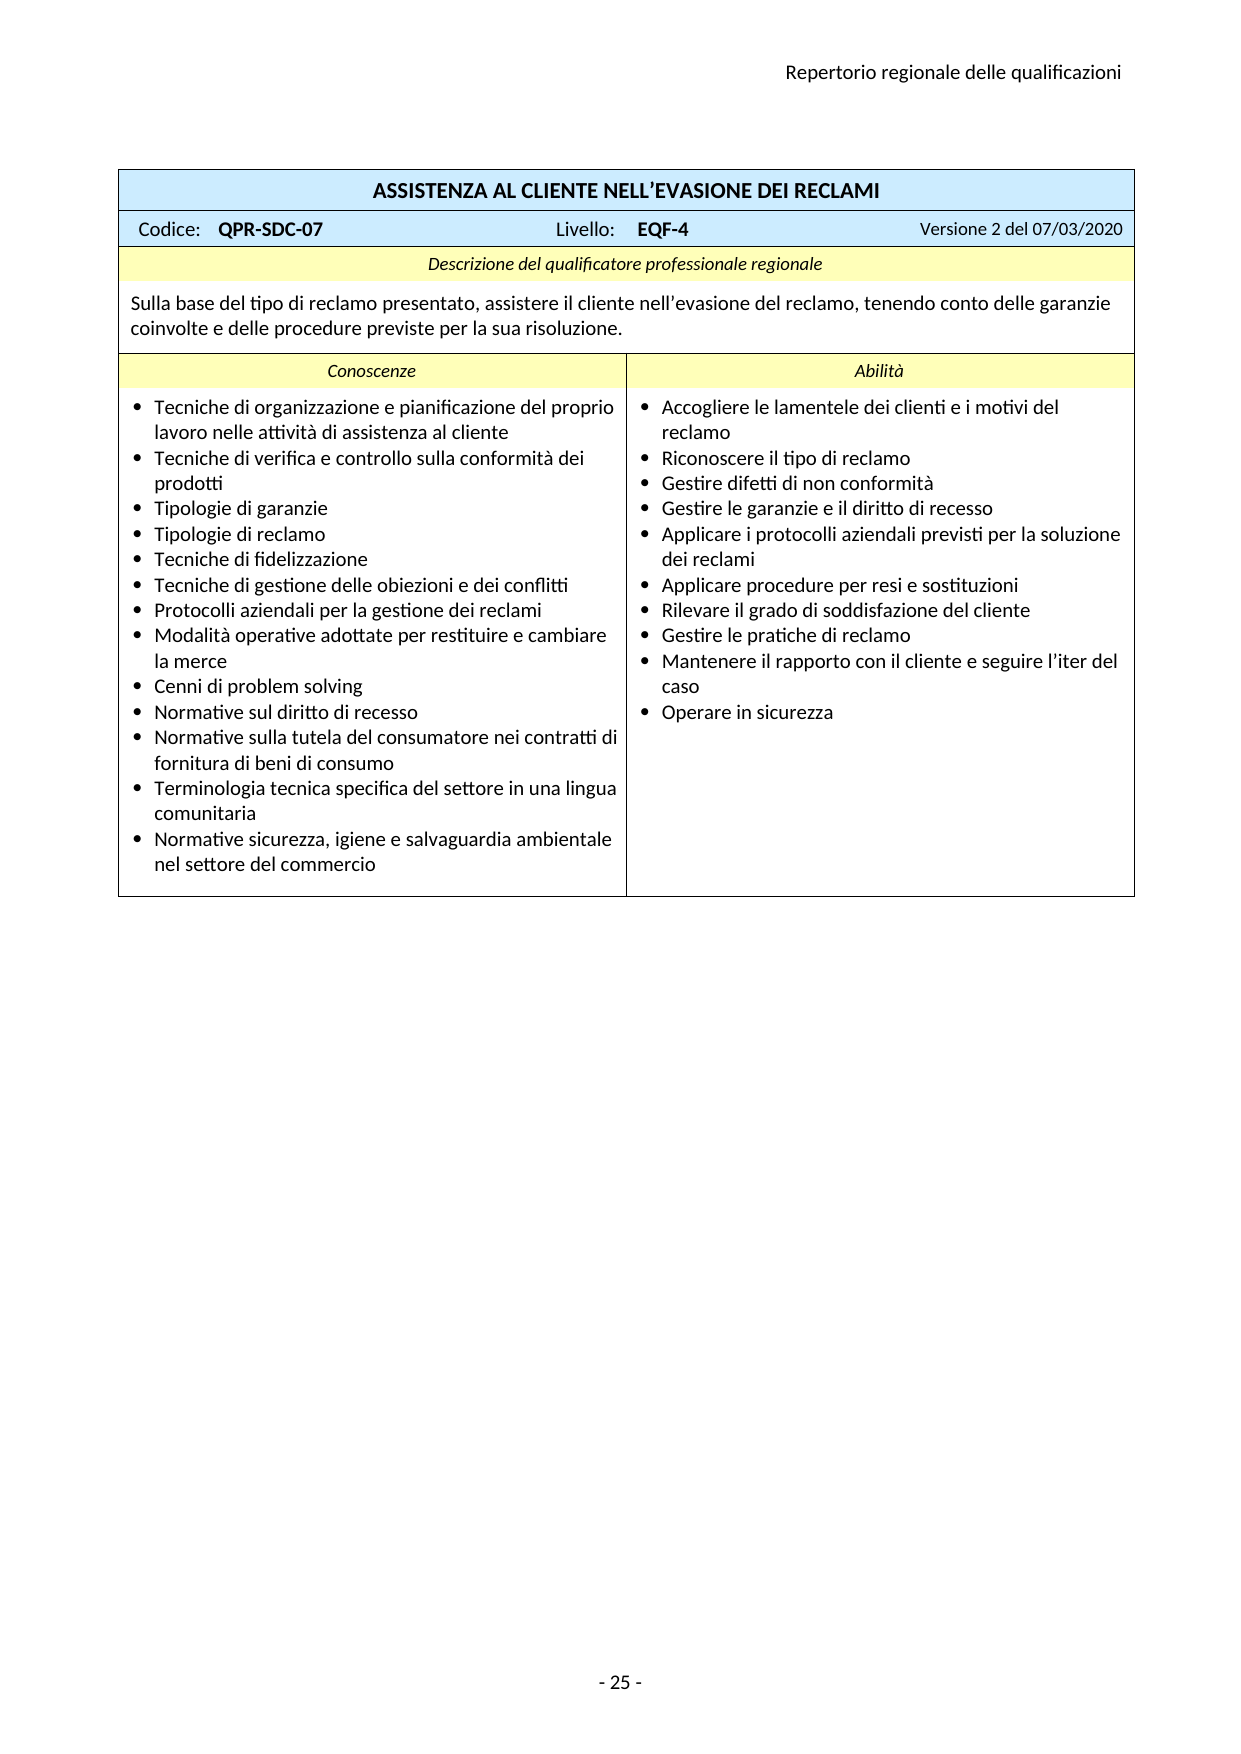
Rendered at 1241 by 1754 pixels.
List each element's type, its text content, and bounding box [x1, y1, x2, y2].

table_cell QPR-SDC-07 [207, 211, 457, 246]
table_cell Accogliere le lamentele dei clienti e i motivi del reclamo Riconoscere il tipo di reclamo Gestire difetti di non conformità Gestire le garanzie e il diritto di recesso Applicare i protocolli aziendali previsti per la soluzione dei reclami Applicare procedure per resi e sostituzioni Rilevare il grado di soddisfazione del cliente Gestire le pratiche di reclamo Mantenere il rapporto con il cliente e seguire l’iter del caso Operare in sicurezza [627, 388, 1134, 896]
table_cell Livello: [457, 211, 626, 246]
table_cell Abilità [627, 354, 1134, 388]
table_cell Conoscenze [119, 354, 626, 388]
table_cell Tecniche di organizzazione e pianificazione del proprio lavoro nelle attività di assistenza al cliente Tecniche di verifica e controllo sulla conformità dei prodotti Tipologie di garanzie Tipologie di reclamo Tecniche di fidelizzazione Tecniche di gestione delle obiezioni e dei conflitti Protocolli aziendali per la gestione dei reclami Modalità operative adottate per restituire e cambiare la merce Cenni di problem solving Normative sul diritto di recesso Normative sulla tutela del consumatore nei contratti di fornitura di beni di consumo Terminologia tecnica specifica del settore in una lingua comunitaria Normative sicurezza, igiene e salvaguardia ambientale nel settore del commercio [119, 388, 626, 896]
table_header ASSISTENZA AL CLIENTE NELL’EVASIONE DEI RECLAMI [119, 170, 1134, 210]
table_cell Sulla base del tipo di reclamo presentato, assistere il cliente nell’evasione del reclamo, tenendo conto delle garanzie coinvolte e delle procedure previste per la sua risoluzione. [119, 281, 1134, 353]
table_cell Descrizione del qualificatore professionale regionale [119, 247, 1134, 281]
table_cell Versione 2 del 07/03/2020 [796, 211, 1134, 246]
table_cell EQF-4 [626, 211, 796, 246]
table_cell Codice: [119, 211, 207, 246]
